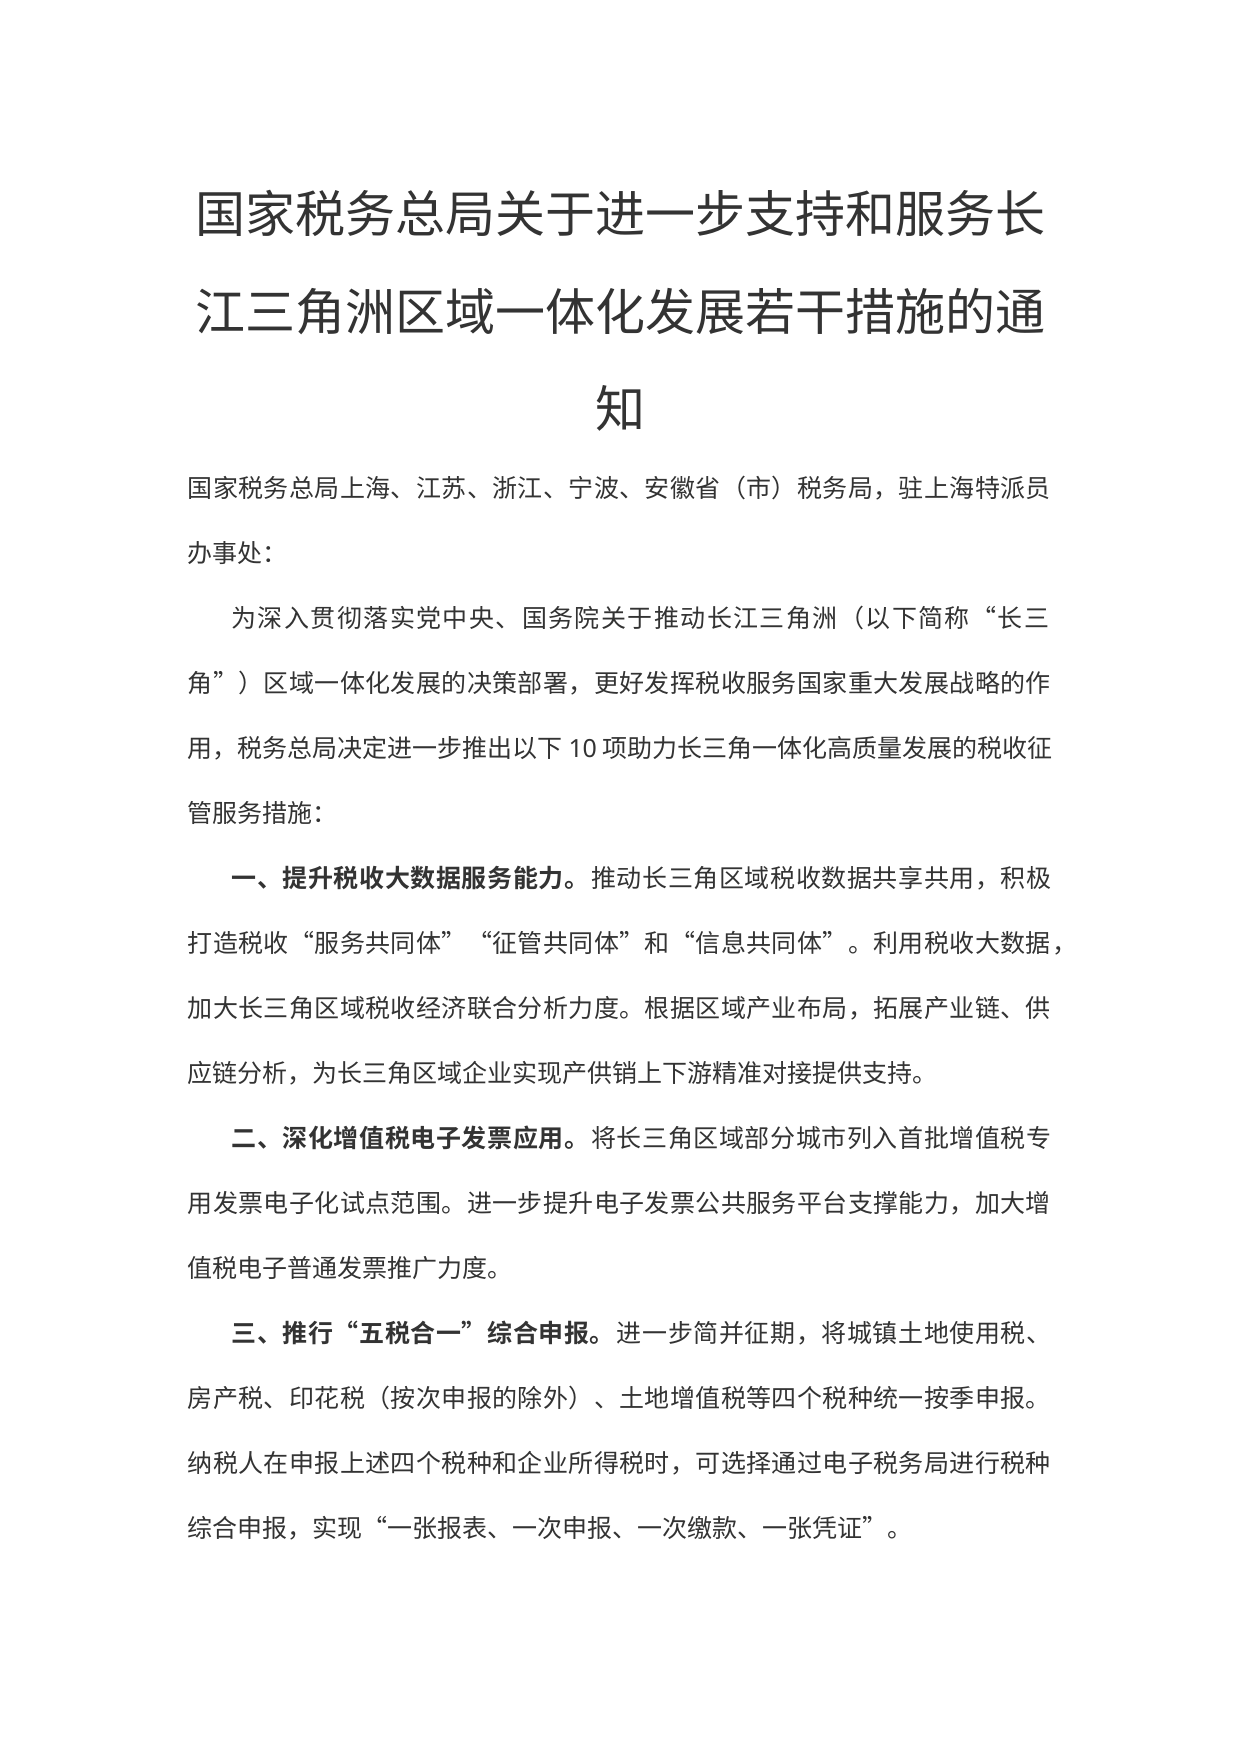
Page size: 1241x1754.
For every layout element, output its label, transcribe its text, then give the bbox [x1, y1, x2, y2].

text 国家税务总局上海、江苏、浙江、宁波、安徽省（市）税务局，驻上海特派员办事处： [187, 454, 1053, 584]
text 一、提升税收大数据服务能力。推动长三角区域税收数据共享共用，积极打造税收“服务共同体”“征管共同体”和“信息共同体”。利用税收大数据，加大长三角区域税收经济联合分析力度。根据区域产业布局，拓展产业链、供应链分析，为长三角区域企业实现产供销上下游精准对接提供支持。 [187, 844, 1053, 1104]
text 三、推行“五税合一”综合申报。进一步简并征期，将城镇土地使用税、房产税、印花税（按次申报的除外）、土地增值税等四个税种统一按季申报。纳税人在申报上述四个税种和企业所得税时，可选择通过电子税务局进行税种综合申报，实现“一张报表、一次申报、一次缴款、一张凭证”。 [187, 1299, 1053, 1559]
text 二、深化增值税电子发票应用。将长三角区域部分城市列入首批增值税专用发票电子化试点范围。进一步提升电子发票公共服务平台支撑能力，加大增值税电子普通发票推广力度。 [187, 1104, 1053, 1299]
text 为深入贯彻落实党中央、国务院关于推动长江三角洲（以下简称“长三角”）区域一体化发展的决策部署，更好发挥税收服务国家重大发展战略的作用，税务总局决定进一步推出以下10项助力长三角一体化高质量发展的税收征管服务措施： [187, 584, 1053, 844]
subtitle 国家税务总局关于进一步支持和服务长江三角洲区域一体化发展若干措施的通知 [187, 162, 1053, 454]
